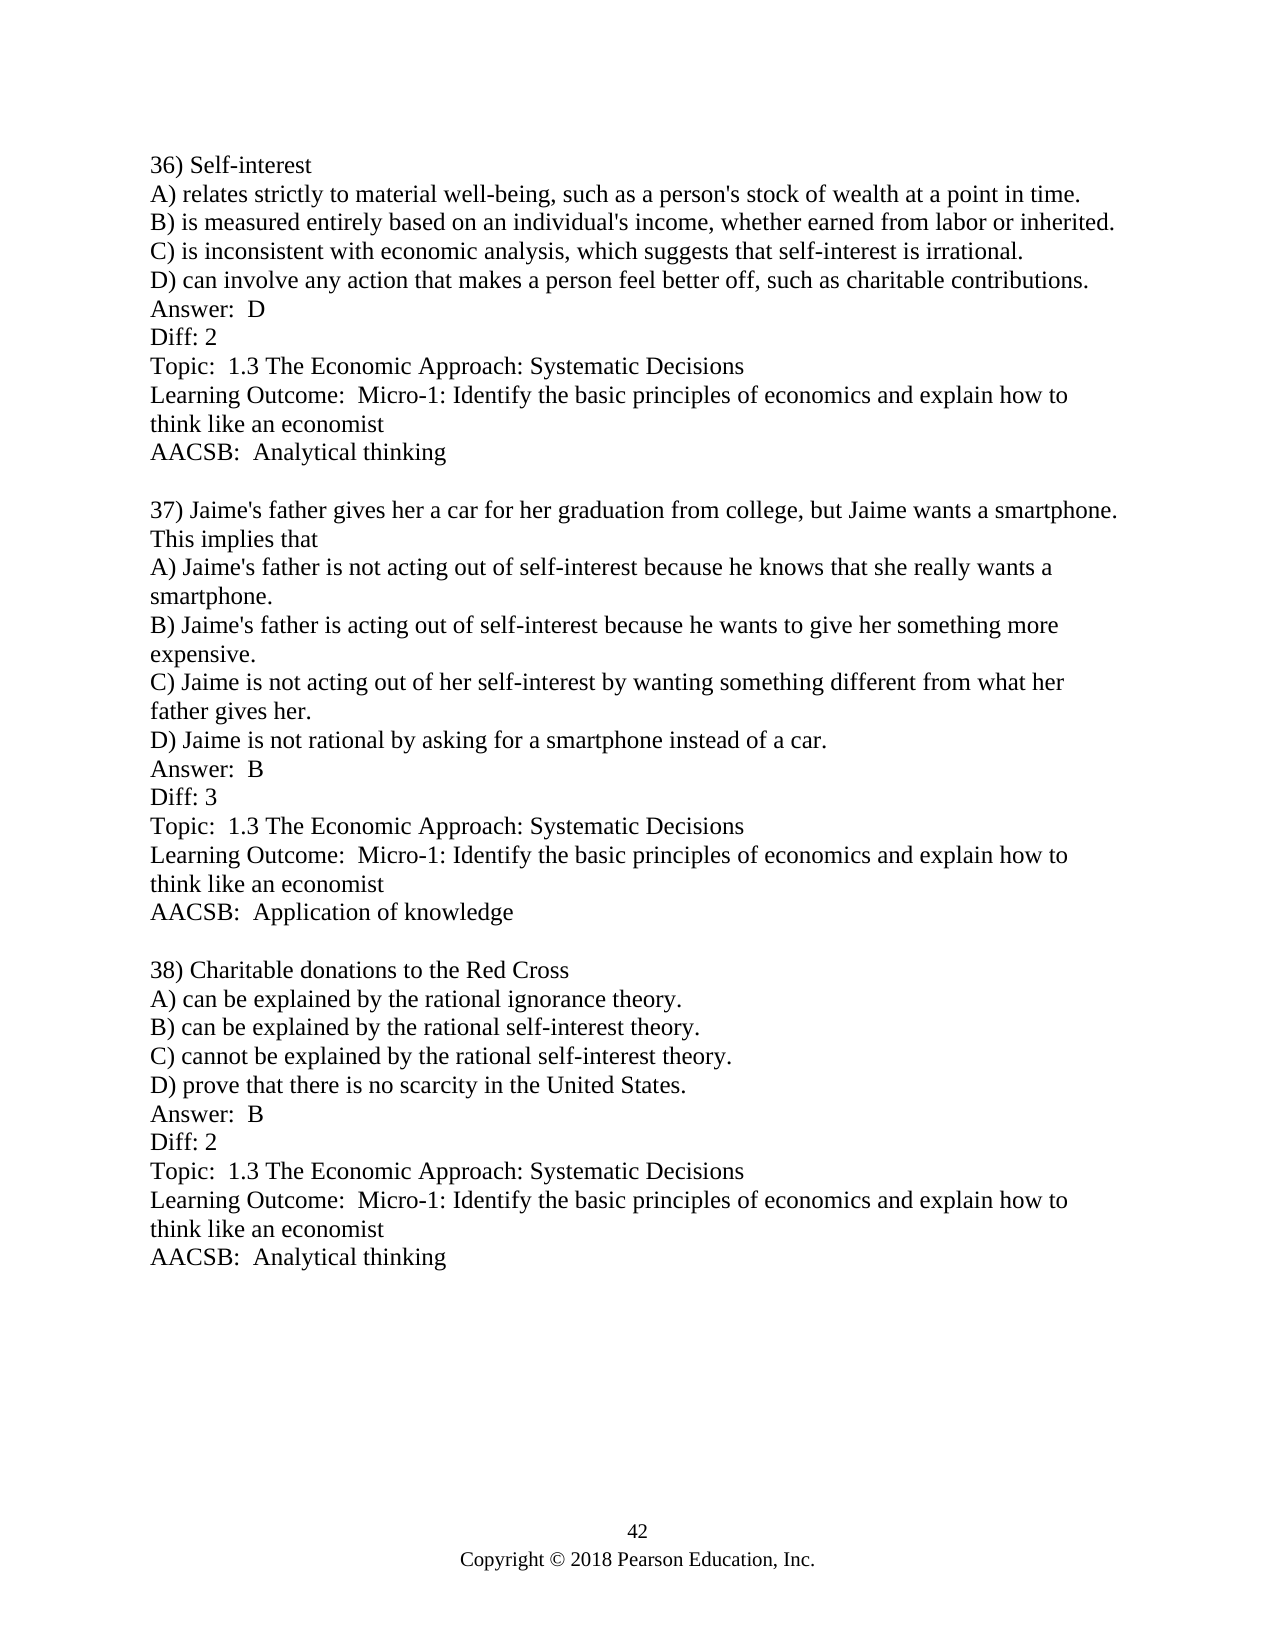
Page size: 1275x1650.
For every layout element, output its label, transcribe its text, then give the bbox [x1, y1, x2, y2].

text B) is measured entirely based on an individual's income, whether earned from labor or inherited. [150, 207, 1125, 236]
text Learning Outcome: Micro-1: Identify the basic principles of economics and explain how to think like an economist [150, 1185, 1125, 1242]
text AACSB: Analytical thinking [150, 437, 1125, 466]
text Diff: 2 [150, 322, 1125, 351]
text Topic: 1.3 The Economic Approach: Systematic Decisions [150, 811, 1125, 840]
text AACSB: Analytical thinking [150, 1242, 1125, 1271]
text Topic: 1.3 The Economic Approach: Systematic Decisions [150, 1156, 1125, 1185]
text Diff: 3 [150, 782, 1125, 811]
text Answer: B [150, 1099, 1125, 1127]
text A) Jaime's father is not acting out of self-interest because he knows that she really wants a smartphone. [150, 552, 1125, 610]
text D) can involve any action that makes a person feel better off, such as charitable contributions. [150, 265, 1125, 294]
text Topic: 1.3 The Economic Approach: Systematic Decisions [150, 351, 1125, 380]
text A) relates strictly to material well-being, such as a person's stock of wealth at a point in time. [150, 179, 1125, 207]
text Learning Outcome: Micro-1: Identify the basic principles of economics and explain how to think like an economist [150, 840, 1125, 897]
text A) can be explained by the rational ignorance theory. [150, 984, 1125, 1012]
text 36) Self-interest [150, 150, 1125, 179]
text AACSB: Application of knowledge [150, 897, 1125, 926]
text D) Jaime is not rational by asking for a smartphone instead of a car. [150, 725, 1125, 754]
text C) Jaime is not acting out of her self-interest by wanting something different from what her father gives her. [150, 667, 1125, 725]
text 37) Jaime's father gives her a car for her graduation from college, but Jaime wants a smartphone. This implies that [150, 495, 1125, 552]
text Diff: 2 [150, 1127, 1125, 1156]
text B) Jaime's father is acting out of self-interest because he wants to give her something more expensive. [150, 610, 1125, 667]
text Learning Outcome: Micro-1: Identify the basic principles of economics and explain how to think like an economist [150, 380, 1125, 437]
text B) can be explained by the rational self-interest theory. [150, 1012, 1125, 1041]
text Answer: B [150, 754, 1125, 782]
text 38) Charitable donations to the Red Cross [150, 955, 1125, 984]
text Answer: D [150, 294, 1125, 322]
text D) prove that there is no scarcity in the United States. [150, 1070, 1125, 1099]
text C) is inconsistent with economic analysis, which suggests that self-interest is irrational. [150, 236, 1125, 265]
text C) cannot be explained by the rational self-interest theory. [150, 1041, 1125, 1070]
